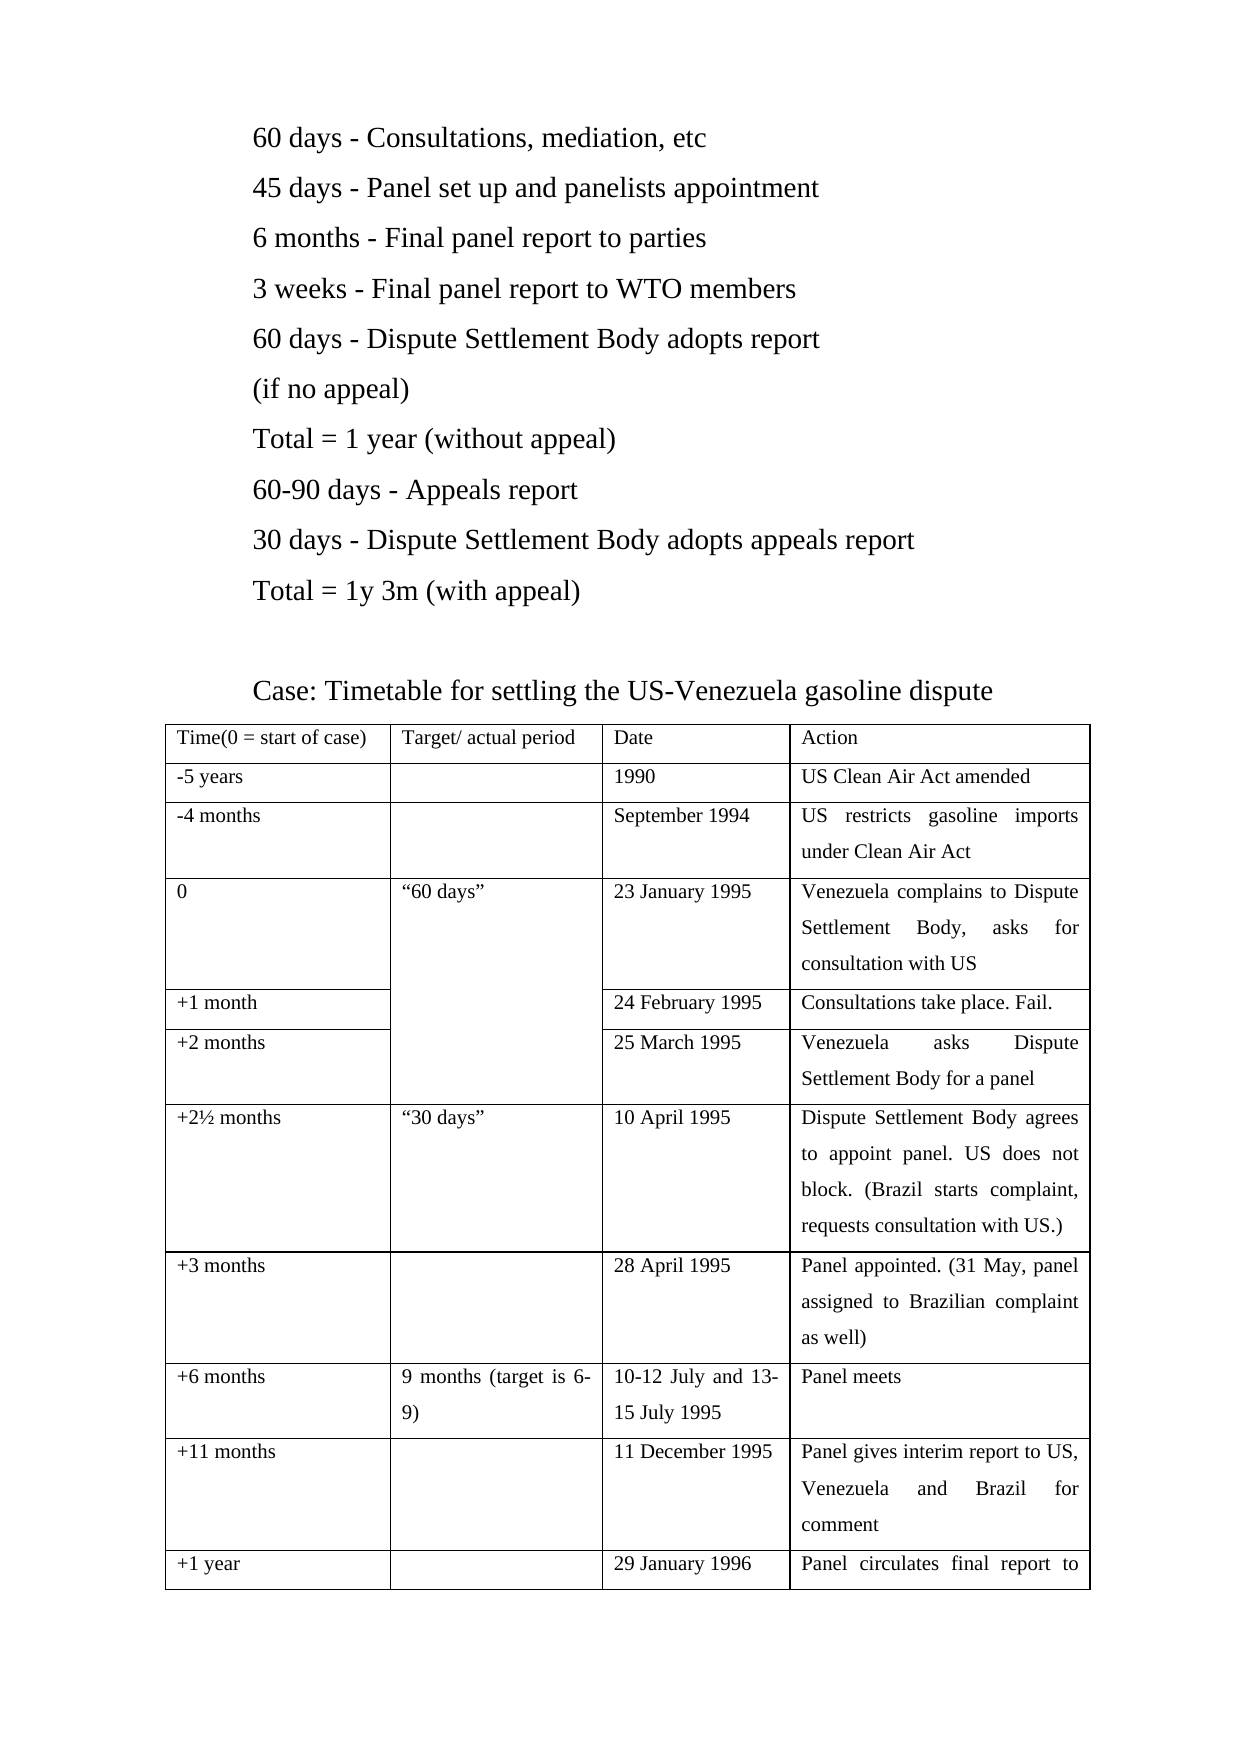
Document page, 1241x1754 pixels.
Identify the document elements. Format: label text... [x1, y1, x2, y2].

table_header Time(0 = start of case) [166, 725, 390, 763]
table_cell +2½ months [166, 1105, 390, 1251]
table_cell Panel gives interim report to US, Venezuela and Brazil for comment [791, 1439, 1089, 1550]
table_cell 9 months (target is 6-9) [391, 1364, 602, 1438]
table_cell [391, 1551, 602, 1589]
text Total = 1 year (without appeal) [177, 422, 1152, 455]
text 45 days - Panel set up and panelists appointment [177, 170, 1152, 204]
table_cell 11 December 1995 [603, 1439, 789, 1550]
table_cell “30 days” [391, 1105, 602, 1251]
table_cell 1990 [603, 764, 789, 802]
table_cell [791, 1551, 1089, 1589]
table_cell Panel appointed. (31 May, panel assigned to Brazilian complaint as well) [791, 1253, 1089, 1363]
table_cell Venezuela asks Dispute Settlement Body for a panel [791, 1030, 1089, 1104]
table_cell -4 months [166, 803, 390, 878]
table_cell “60 days” [391, 879, 602, 1104]
text 6 months - Final panel report to parties [177, 220, 1152, 254]
table_cell Dispute Settlement Body agrees to appoint panel. US does not block. (Brazil starts complaint, requests consultation with US.) [791, 1105, 1089, 1251]
table_cell 10-12 July and 13-15 July 1995 [603, 1364, 789, 1438]
text 60 days - Dispute Settlement Body adopts report [177, 321, 1152, 354]
table_cell [391, 764, 602, 802]
table_cell -5 years [166, 764, 390, 802]
text (if no appeal) [177, 371, 1152, 405]
table_cell [391, 1253, 602, 1363]
table_cell [391, 1439, 602, 1550]
table_cell +1 year [166, 1551, 390, 1589]
table_cell +11 months [166, 1439, 390, 1550]
table_header Target/ actual period [391, 725, 602, 763]
table_cell US restricts gasoline imports under Clean Air Act [791, 803, 1089, 878]
table_cell +1 month [166, 990, 390, 1028]
table_cell 29 January 1996 [603, 1551, 789, 1589]
text 60-90 days - Appeals report [177, 472, 1152, 506]
table_cell +3 months [166, 1253, 390, 1363]
table_cell 0 [166, 879, 390, 989]
table_cell September 1994 [603, 803, 789, 878]
subtitle Case: Timetable for settling the US-Venezuela gasoline dispute [177, 673, 1152, 707]
text 30 days - Dispute Settlement Body adopts appeals report [177, 522, 1152, 556]
table_cell Panel meets [791, 1364, 1089, 1438]
table_header Action [791, 725, 1089, 763]
table_cell 10 April 1995 [603, 1105, 789, 1251]
table_cell Consultations take place. Fail. [791, 990, 1089, 1028]
table_cell Venezuela complains to Dispute Settlement Body, asks for consultation with US [791, 879, 1089, 989]
table_cell US Clean Air Act amended [791, 764, 1089, 802]
text 3 weeks - Final panel report to WTO members [177, 271, 1152, 304]
table_cell 23 January 1995 [603, 879, 789, 989]
table_cell +2 months [166, 1030, 390, 1104]
table_cell 25 March 1995 [603, 1030, 789, 1104]
table_cell 24 February 1995 [603, 990, 789, 1028]
text Total = 1y 3m (with appeal) [177, 573, 1152, 606]
table_cell [391, 803, 602, 878]
table_cell 28 April 1995 [603, 1253, 789, 1363]
table_cell +6 months [166, 1364, 390, 1438]
table_header Date [603, 725, 789, 763]
text 60 days - Consultations, mediation, etc [177, 120, 1152, 153]
